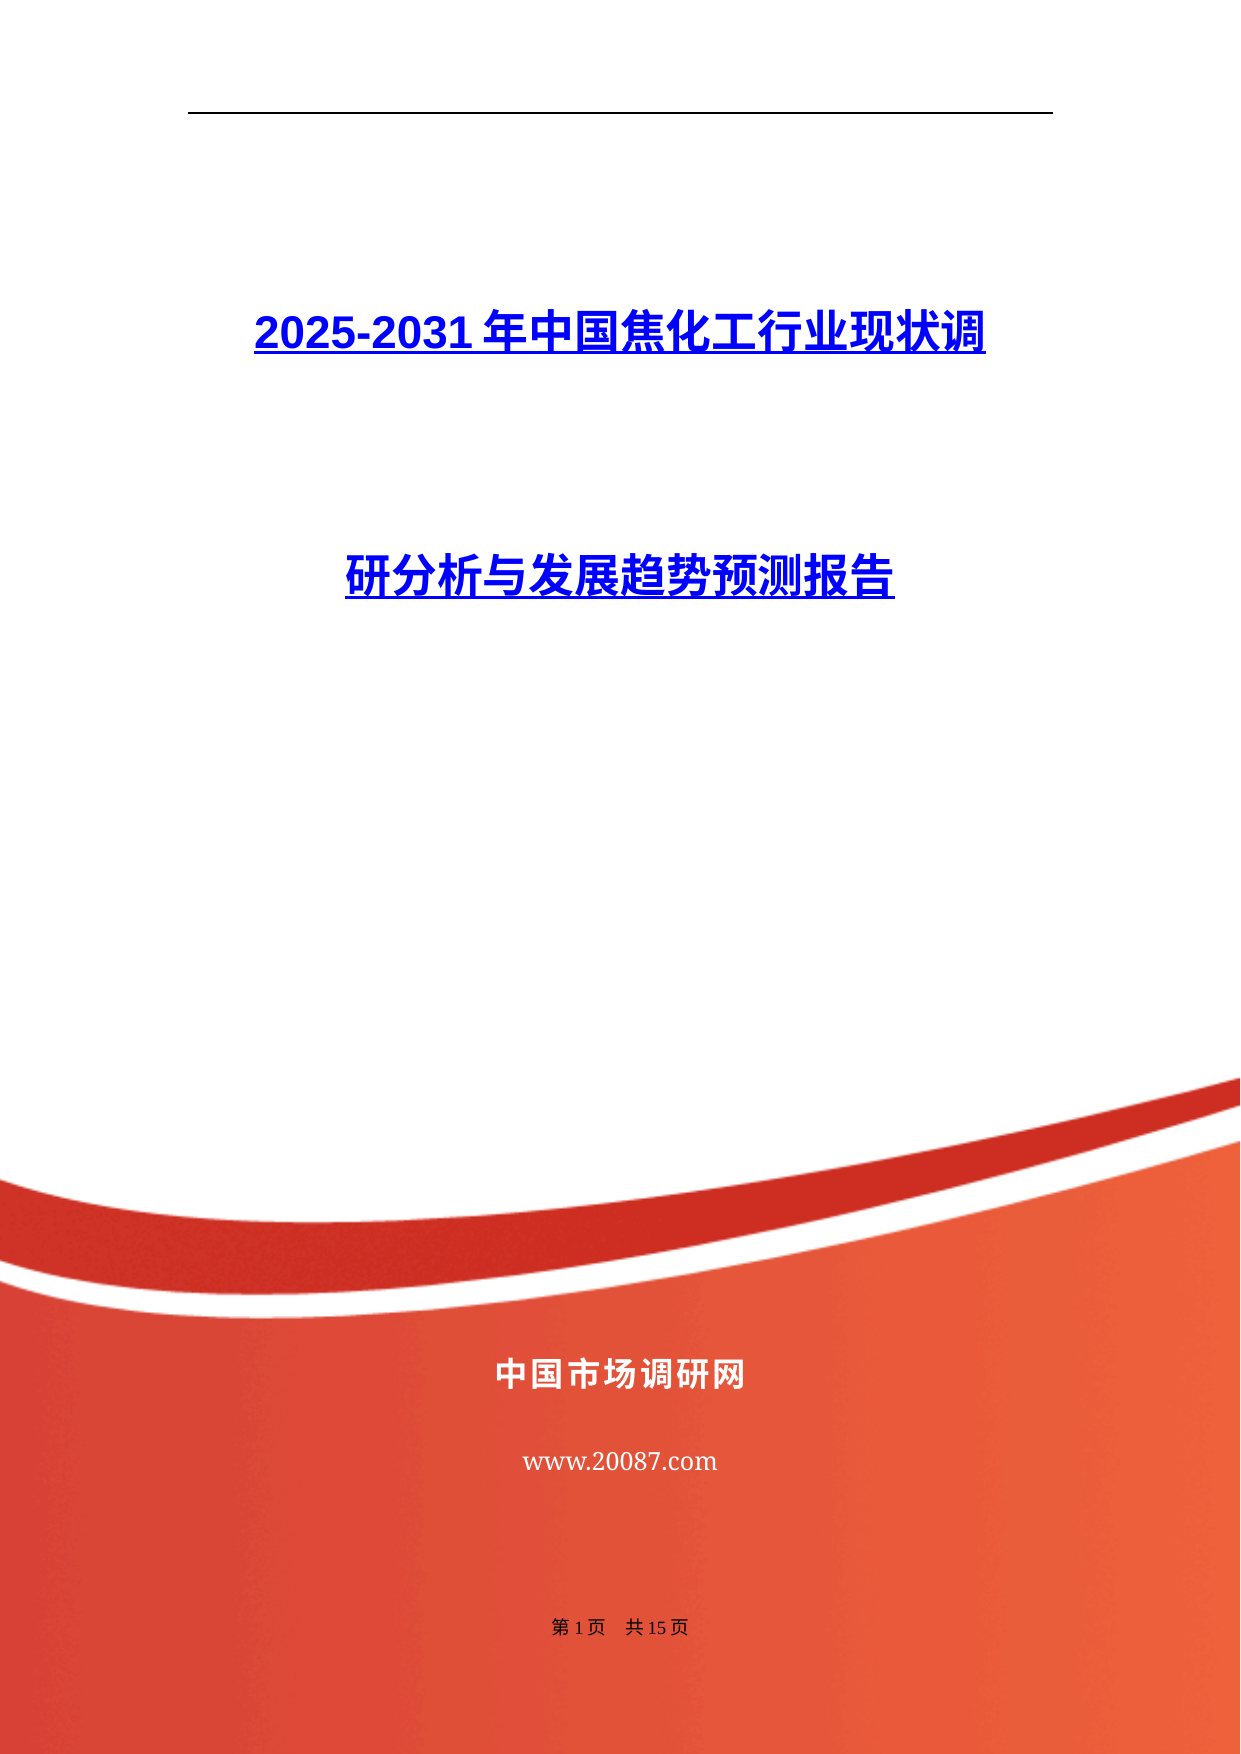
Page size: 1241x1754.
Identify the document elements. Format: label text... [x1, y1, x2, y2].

subtitle 中国市场调研网 [187, 1339, 1053, 1404]
text www.20087.com [187, 1428, 1053, 1493]
picture [0, 1006, 1241, 1754]
table_header 2025-2031年中国焦化工行业现状调研分析与发展趋势预测报告 [188, 207, 1053, 773]
